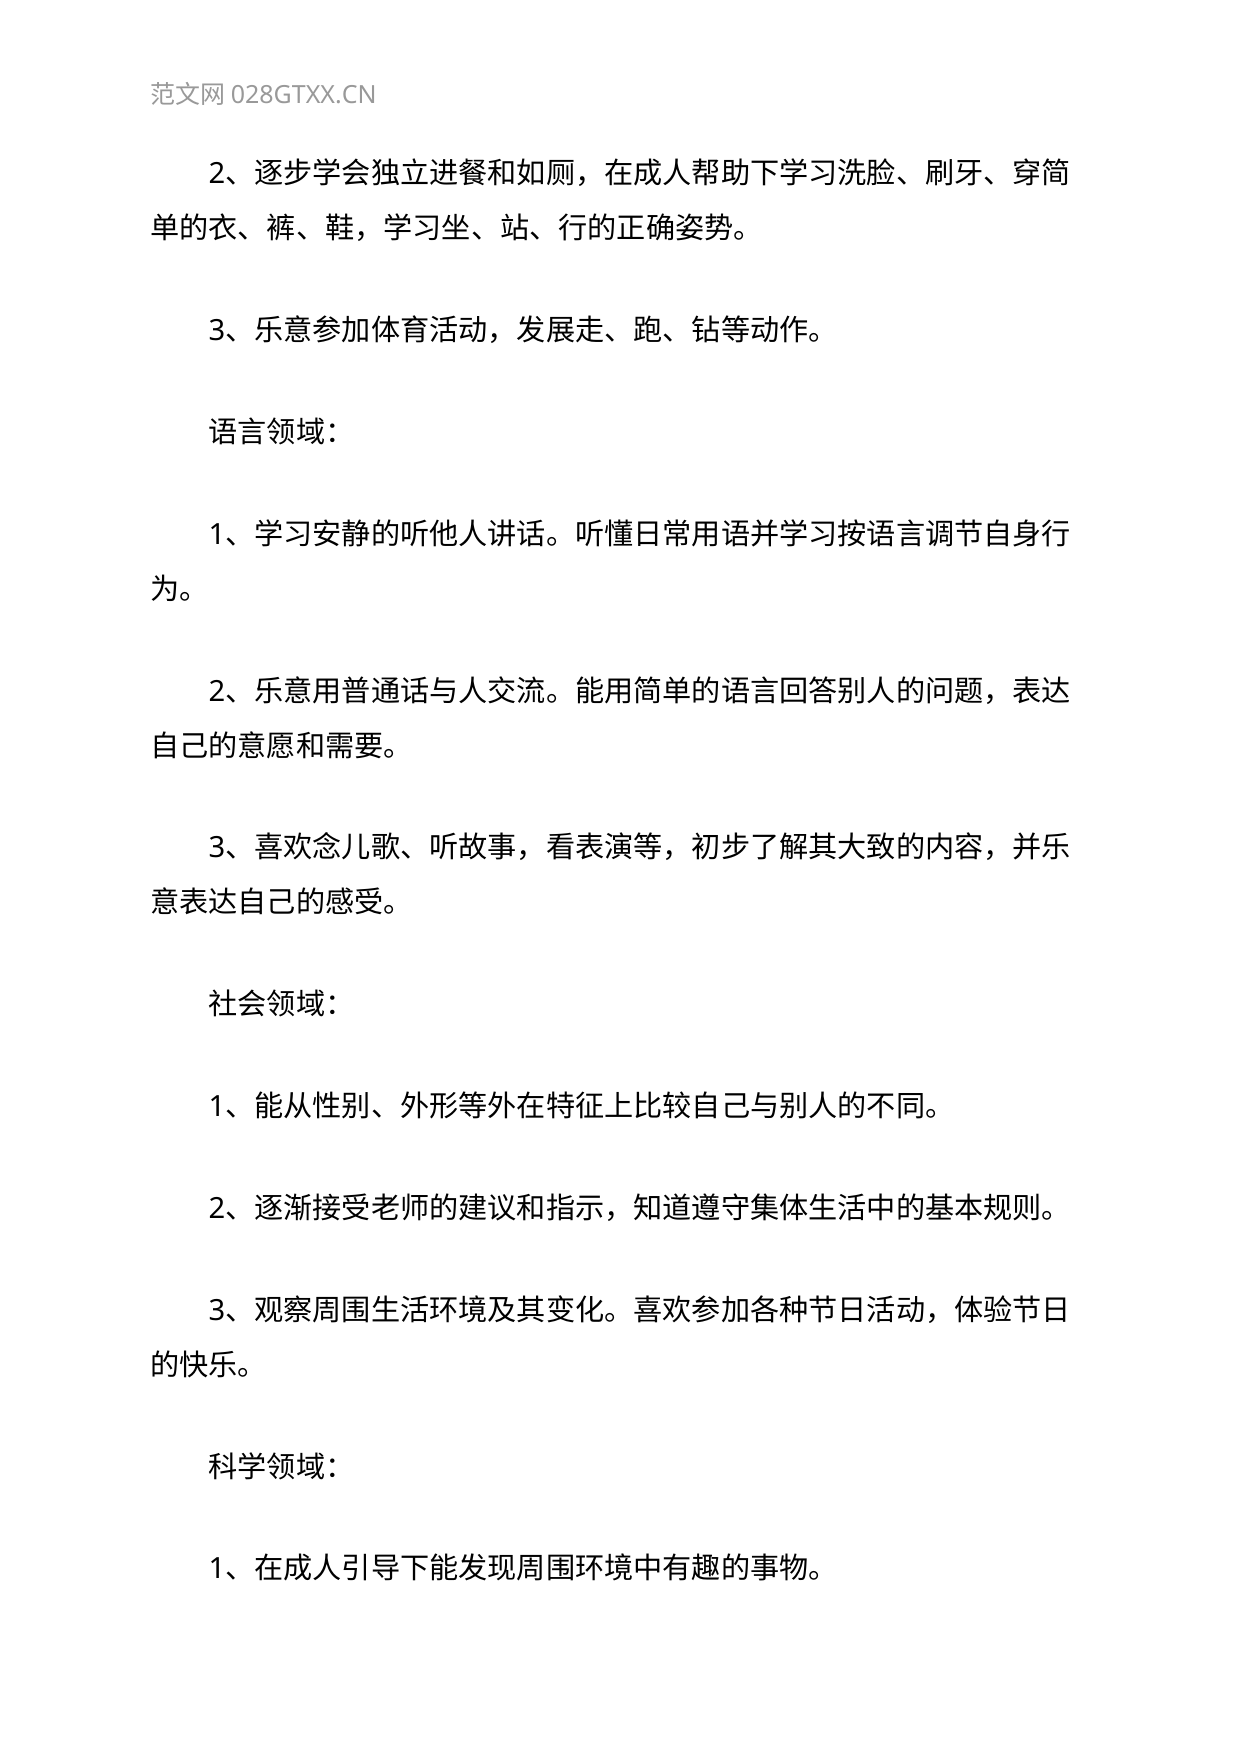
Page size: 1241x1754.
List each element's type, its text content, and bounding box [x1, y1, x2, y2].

text 科学领域： [150, 1443, 1090, 1486]
text 1、学习安静的听他人讲话。听懂日常用语并学习按语言调节自身行为。 [150, 511, 1090, 608]
text 社会领域： [150, 981, 1090, 1023]
text 2、逐渐接受老师的建议和指示，知道遵守集体生活中的基本规则。 [150, 1184, 1090, 1227]
text 2、逐步学会独立进餐和如厕，在成人帮助下学习洗脸、刷牙、穿简单的衣、裤、鞋，学习坐、站、行的正确姿势。 [150, 150, 1090, 247]
text 语言领域： [150, 409, 1090, 451]
text 1、在成人引导下能发现周围环境中有趣的事物。 [150, 1545, 1090, 1587]
text 3、观察周围生活环境及其变化。喜欢参加各种节日活动，体验节日的快乐。 [150, 1287, 1090, 1384]
text 3、喜欢念儿歌、听故事，看表演等，初步了解其大致的内容，并乐意表达自己的感受。 [150, 824, 1090, 921]
text 3、乐意参加体育活动，发展走、跑、钻等动作。 [150, 307, 1090, 349]
text 2、乐意用普通话与人交流。能用简单的语言回答别人的问题，表达自己的意愿和需要。 [150, 667, 1090, 764]
text 1、能从性别、外形等外在特征上比较自己与别人的不同。 [150, 1083, 1090, 1125]
